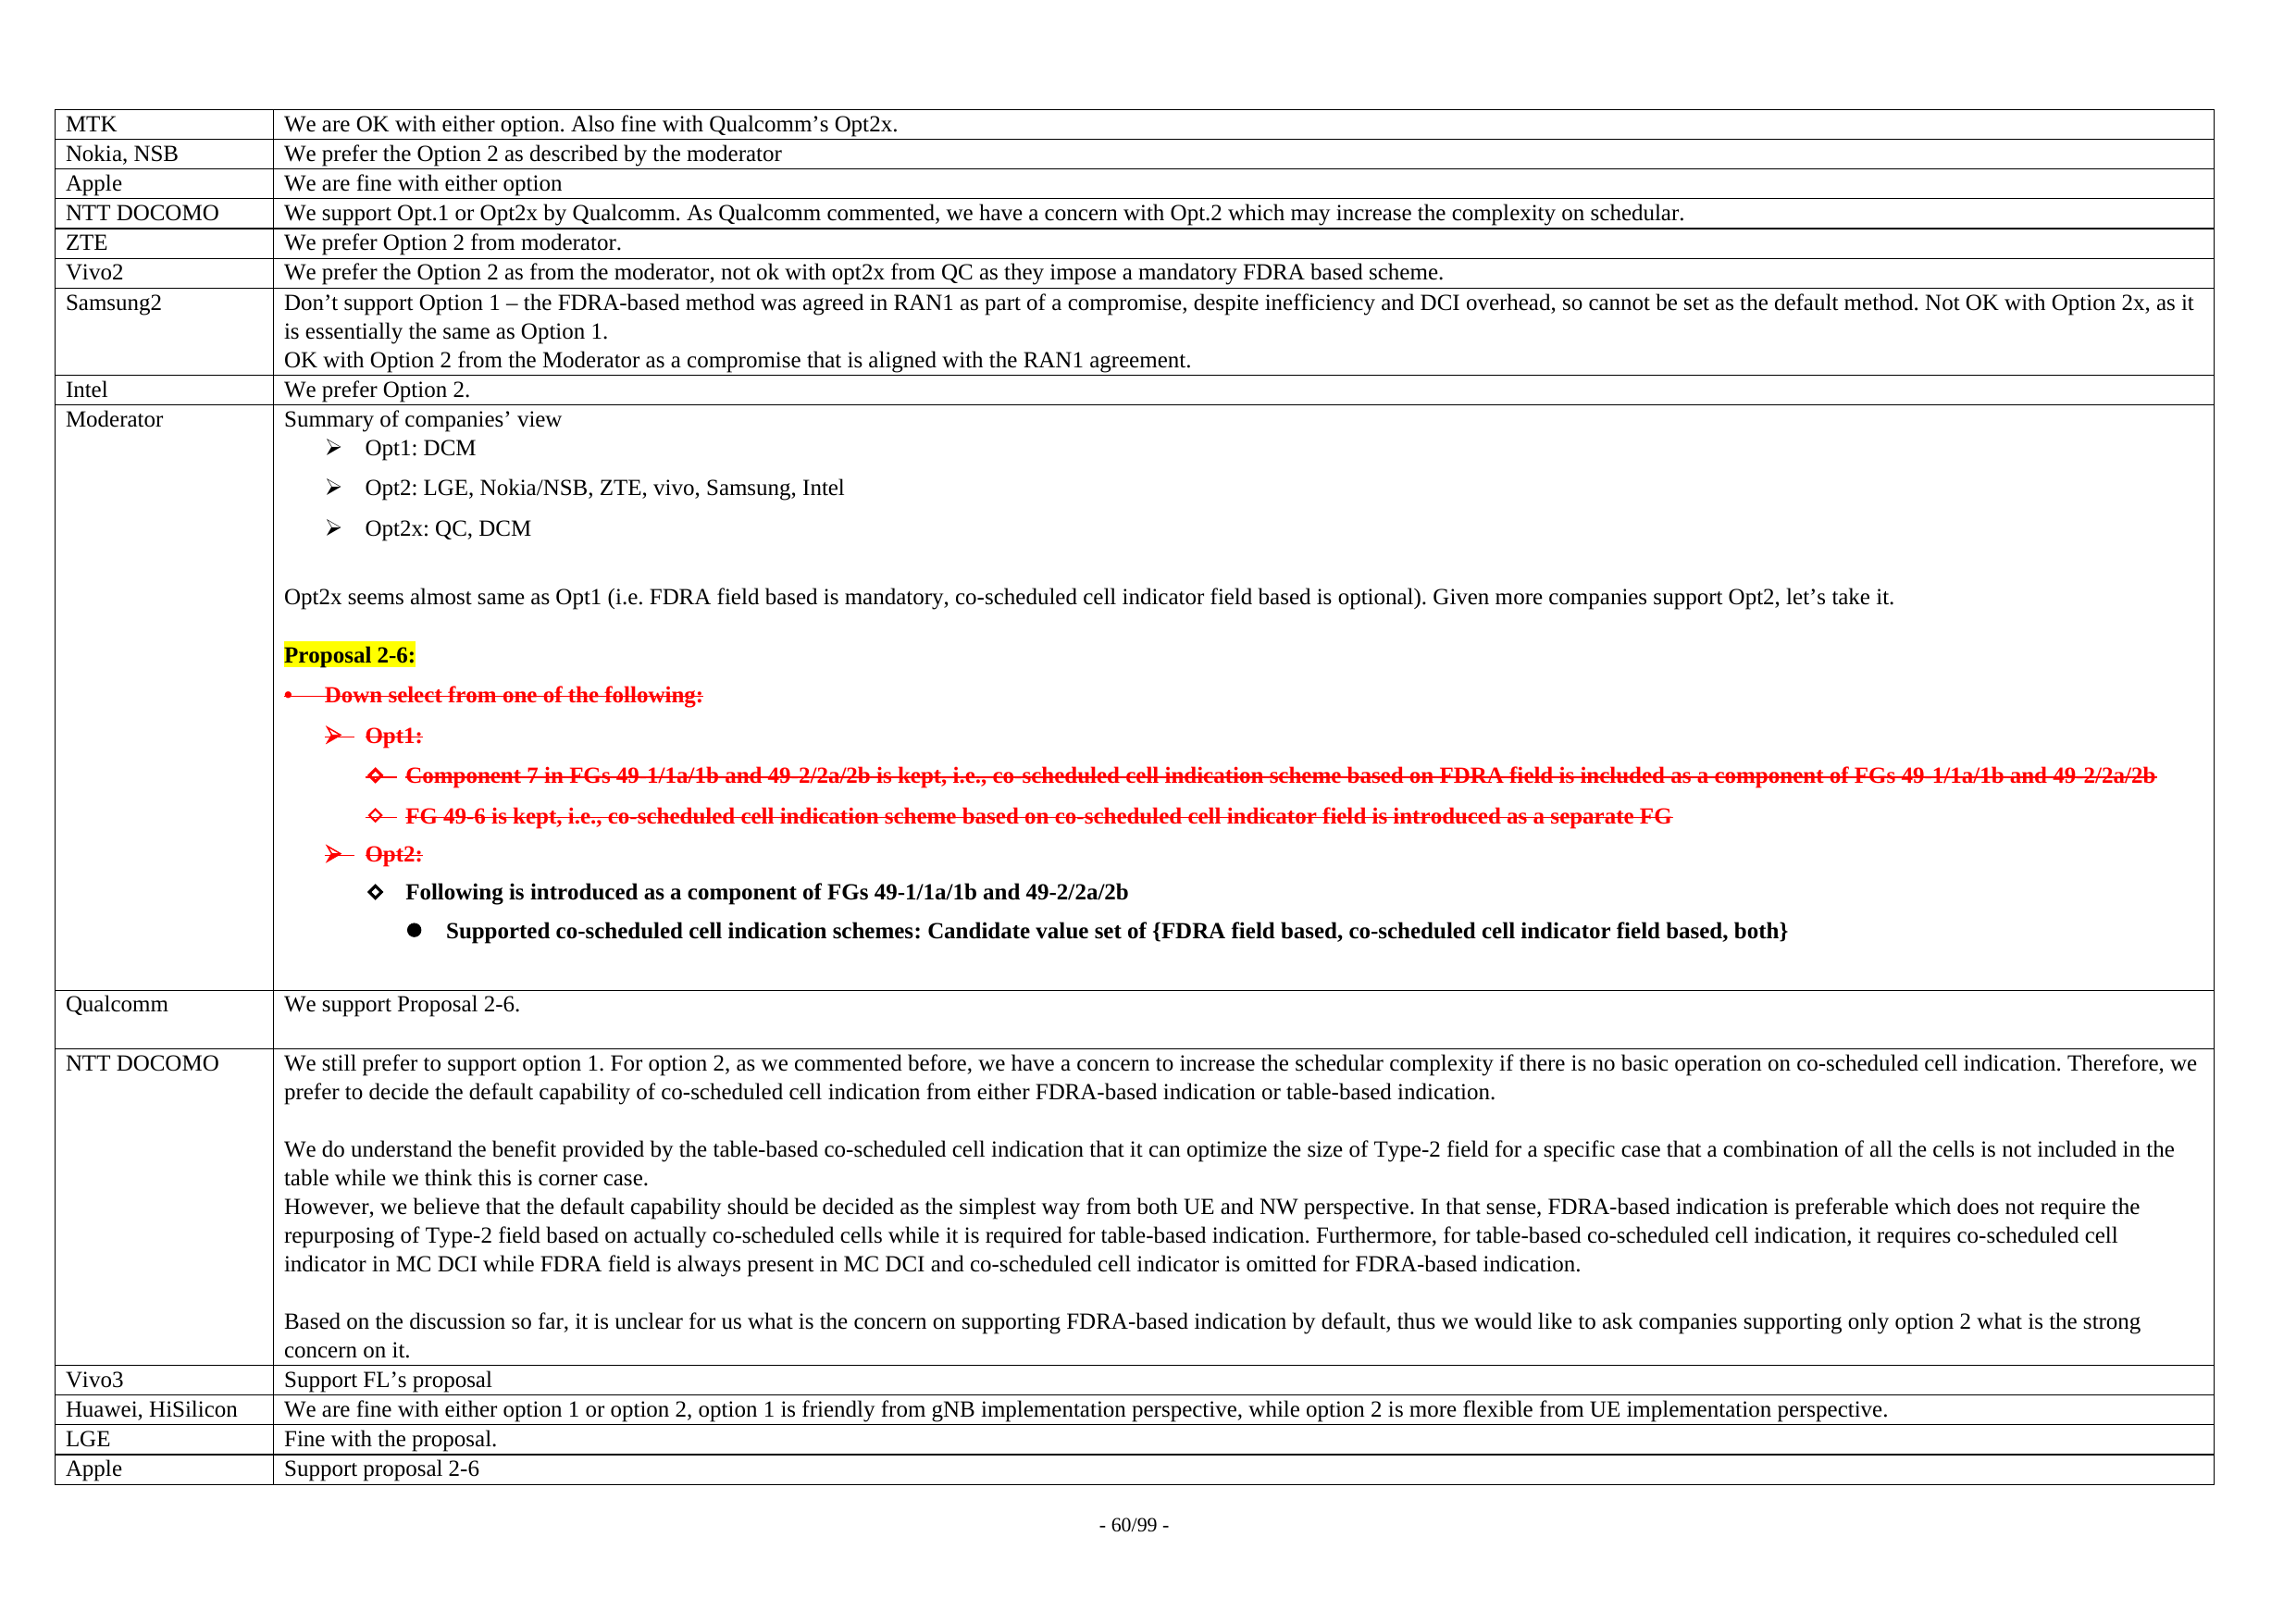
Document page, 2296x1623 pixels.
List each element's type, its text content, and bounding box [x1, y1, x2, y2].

table_cell Nokia, NSB [56, 140, 273, 168]
table_cell Vivo2 [56, 259, 273, 288]
table_cell We support Proposal 2-6. [274, 991, 2214, 1048]
table_cell We still prefer to support option 1. For option 2, as we commented before, we have a concern to increase the schedular complexity if there is no basic operation on co-scheduled cell indication. Therefore, we prefer to decide the default capability of co-scheduled cell indication from either FDRA-based indication or table-based indication. We do understand the benefit provided by the table-based co-scheduled cell indication that it can optimize the size of Type-2 field for a specific case that a combination of all the cells is not included in the table while we think this is corner case. However, we believe that the default capability should be decided as the simplest way from both UE and NW perspective. In that sense, FDRA-based indication is preferable which does not require the repurposing of Type-2 field based on actually co-scheduled cells while it is required for table-based indication. Furthermore, for table-based co-scheduled cell indication, it requires co-scheduled cell indicator in MC DCI while FDRA field is always present in MC DCI and co-scheduled cell indicator is omitted for FDRA-based indication. Based on the discussion so far, it is unclear for us what is the concern on supporting FDRA-based indication by default, thus we would like to ask companies supporting only option 2 what is the strong concern on it. [274, 1049, 2214, 1365]
table_cell We prefer Option 2 from moderator. [274, 229, 2214, 257]
table_cell Qualcomm [56, 991, 273, 1048]
table_cell We prefer Option 2. [274, 376, 2214, 404]
table_cell We support Opt.1 or Opt2x by Qualcomm. As Qualcomm commented, we have a concern with Opt.2 which may increase the complexity on schedular. [274, 199, 2214, 228]
table_cell We are fine with either option 1 or option 2, option 1 is friendly from gNB implementation perspective, while option 2 is more flexible from UE implementation perspective. [274, 1395, 2214, 1424]
table_cell Support FL’s proposal [274, 1366, 2214, 1394]
table_cell Apple [56, 169, 273, 198]
table_cell Moderator [56, 405, 273, 989]
table_cell Apple [56, 1456, 273, 1483]
table_cell We prefer the Option 2 as described by the moderator [274, 140, 2214, 168]
table_cell We are fine with either option [274, 169, 2214, 198]
table_cell MTK [56, 110, 273, 139]
table_cell LGE [56, 1425, 273, 1454]
table_cell Support proposal 2-6 [274, 1456, 2214, 1483]
table_cell NTT DOCOMO [56, 1049, 273, 1365]
table_cell Intel [56, 376, 273, 404]
table_cell We are OK with either option. Also fine with Qualcomm’s Opt2x. [274, 110, 2214, 139]
table_cell ZTE [56, 229, 273, 257]
table_cell NTT DOCOMO [56, 199, 273, 228]
table_cell Fine with the proposal. [274, 1425, 2214, 1454]
table_cell Vivo3 [56, 1366, 273, 1394]
table_cell Huawei, HiSilicon [56, 1395, 273, 1424]
table_cell Samsung2 [56, 289, 273, 375]
table_cell Don’t support Option 1 – the FDRA-based method was agreed in RAN1 as part of a compromise, despite inefficiency and DCI overhead, so cannot be set as the default method. Not OK with Option 2x, as it is essentially the same as Option 1. OK with Option 2 from the Moderator as a compromise that is aligned with the RAN1 agreement. [274, 289, 2214, 375]
table_cell We prefer the Option 2 as from the moderator, not ok with opt2x from QC as they impose a mandatory FDRA based scheme. [274, 259, 2214, 288]
table_cell Summary of companies’ view Opt1: DCM Opt2: LGE, Nokia/NSB, ZTE, vivo, Samsung, Intel Opt2x: QC, DCM Opt2x seems almost same as Opt1 (i.e. FDRA field based is mandatory, co-scheduled cell indicator field based is optional). Given more companies support Opt2, let’s take it. Proposal 2-6: Down select from one of the following: Opt1: Component 7 in FGs 49-1/1a/1b and 49-2/2a/2b is kept, i.e., co-scheduled cell indication scheme based on FDRA field is included as a component of FGs 49-1/1a/1b and 49-2/2a/2b FG 49-6 is kept, i.e., co-scheduled cell indication scheme based on co-scheduled cell indicator field is introduced as a separate FG Opt2: Following is introduced as a component of FGs 49-1/1a/1b and 49-2/2a/2b Supported co-scheduled cell indication schemes: Candidate value set of {FDRA field based, co-scheduled cell indicator field based, both} [274, 405, 2214, 989]
